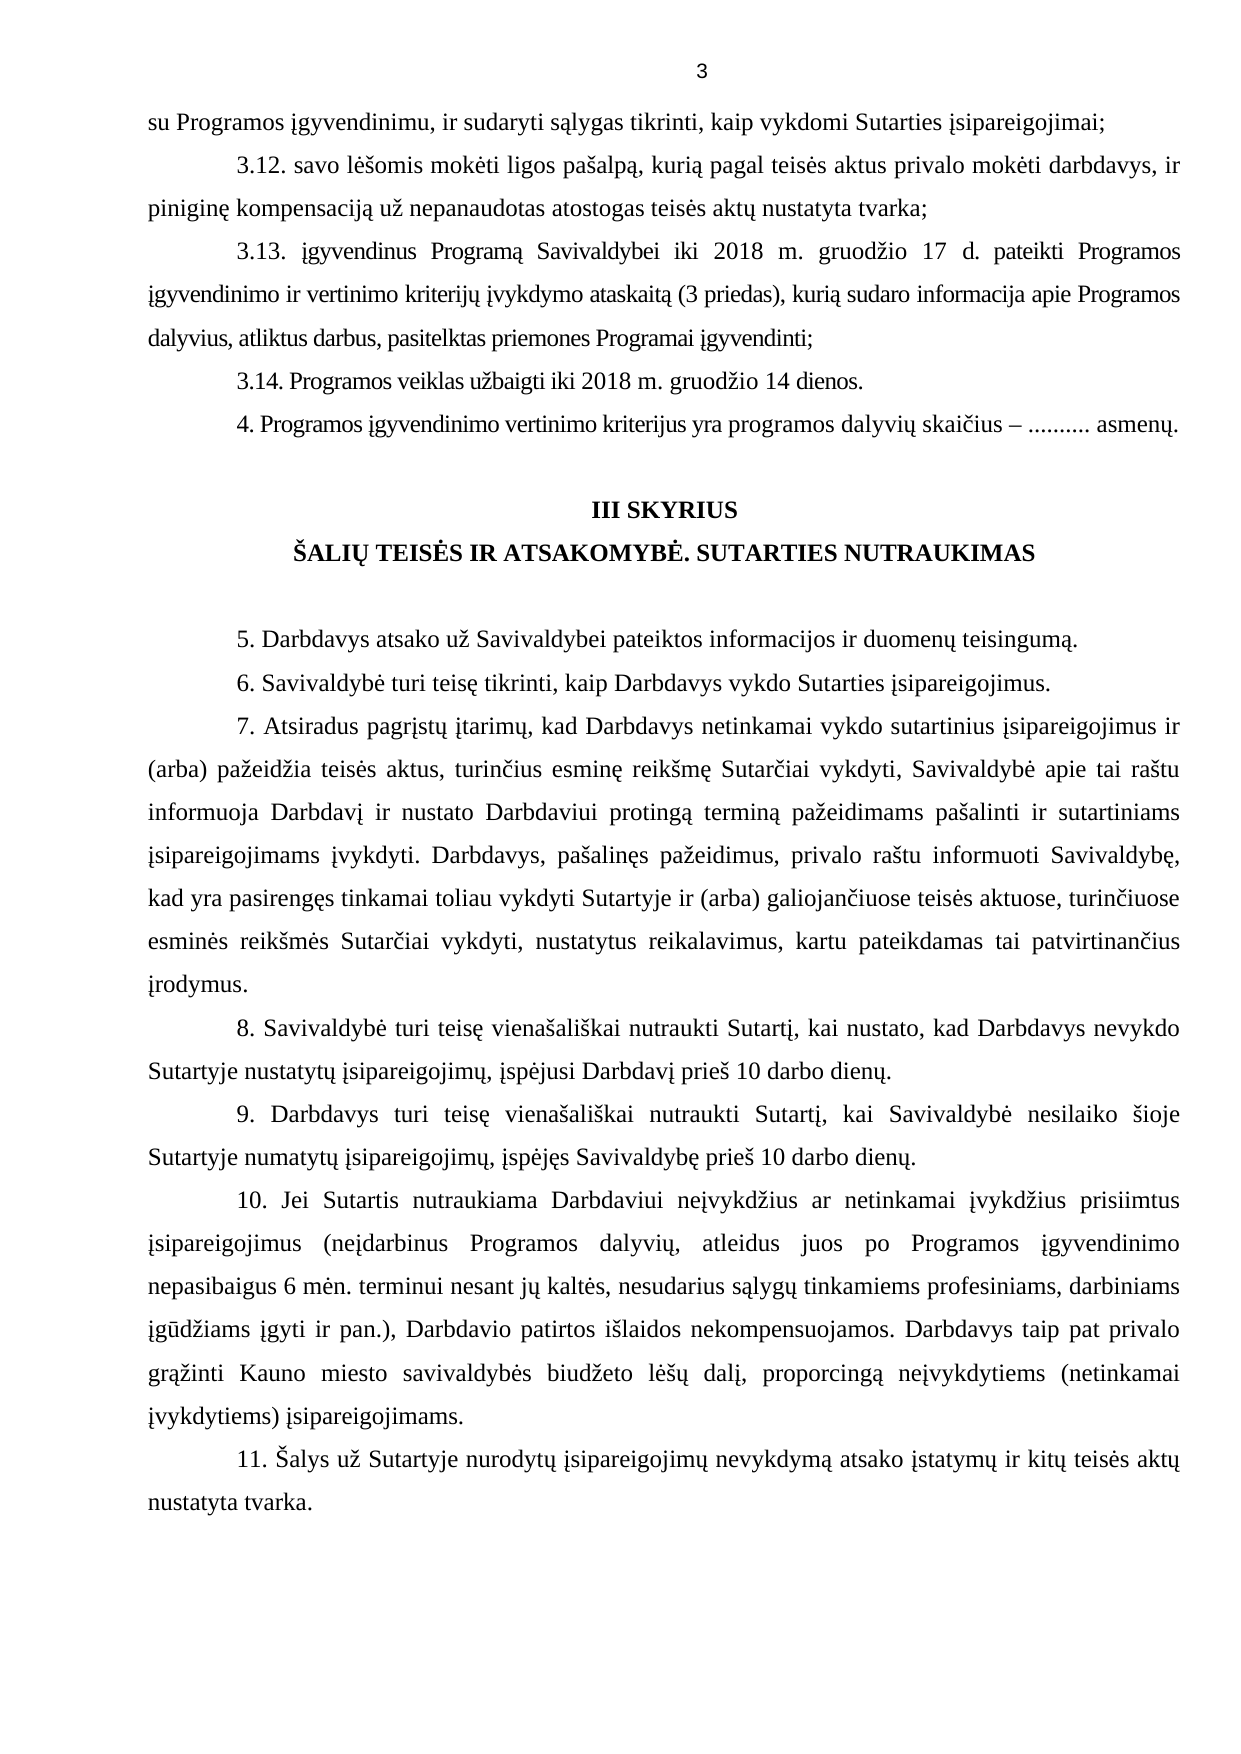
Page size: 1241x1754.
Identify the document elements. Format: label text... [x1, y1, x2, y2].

text 3.12. savo lėšomis mokėti ligos pašalpą, kurią pagal teisės aktus privalo mokėti darbdavys, ir piniginę kompensaciją už nepanaudotas atostogas teisės aktų nustatyta tvarka; [148, 150, 1181, 222]
text 3.13. įgyvendinus Programą Savivaldybei iki 2018 m. gruodžio 17 d. pateikti Programos įgyvendinimo ir vertinimo kriterijų įvykdymo ataskaitą (3 priedas), kurią sudaro informacija apie Programos dalyvius, atliktus darbus, pasitelktas priemones Programai įgyvendinti; [148, 236, 1181, 351]
text 11. Šalys už Sutartyje nurodytų įsipareigojimų nevykdymą atsako įstatymų ir kitų teisės aktų nustatyta tvarka. [148, 1444, 1181, 1516]
text ŠALIŲ TEISĖS IR ATSAKOMYBĖ. SUTARTIES NUTRAUKIMAS [148, 538, 1181, 567]
text 10. Jei Sutartis nutraukiama Darbdaviui neįvykdžius ar netinkamai įvykdžius prisiimtus įsipareigojimus (neįdarbinus Programos dalyvių, atleidus juos po Programos įgyvendinimo nepasibaigus 6 mėn. terminui nesant jų kaltės, nesudarius sąlygų tinkamiems profesiniams, darbiniams įgūdžiams įgyti ir pan.), Darbdavio patirtos išlaidos nekompensuojamos. Darbdavys taip pat privalo grąžinti Kauno miesto savivaldybės biudžeto lėšų dalį, proporcingą neįvykdytiems (netinkamai įvykdytiems) įsipareigojimams. [148, 1185, 1181, 1429]
text 6. Savivaldybė turi teisę tikrinti, kaip Darbdavys vykdo Sutarties įsipareigojimus. [148, 668, 1181, 696]
text 9. Darbdavys turi teisę vienašališkai nutraukti Sutartį, kai Savivaldybė nesilaiko šioje Sutartyje numatytų įsipareigojimų, įspėjęs Savivaldybę prieš 10 darbo dienų. [148, 1099, 1181, 1171]
text 3.14. Programos veiklas užbaigti iki 2018 m. gruodžio 14 dienos. [148, 366, 1181, 394]
text 7. Atsiradus pagrįstų įtarimų, kad Darbdavys netinkamai vykdo sutartinius įsipareigojimus ir (arba) pažeidžia teisės aktus, turinčius esminę reikšmę Sutarčiai vykdyti, Savivaldybė apie tai raštu informuoja Darbdavį ir nustato Darbdaviui protingą terminą pažeidimams pašalinti ir sutartiniams įsipareigojimams įvykdyti. Darbdavys, pašalinęs pažeidimus, privalo raštu informuoti Savivaldybę, kad yra pasirengęs tinkamai toliau vykdyti Sutartyje ir (arba) galiojančiuose teisės aktuose, turinčiuose esminės reikšmės Sutarčiai vykdyti, nustatytus reikalavimus, kartu pateikdamas tai patvirtinančius įrodymus. [148, 711, 1181, 998]
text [148, 107, 1181, 136]
text 5. Darbdavys atsako už Savivaldybei pateiktos informacijos ir duomenų teisingumą. [148, 624, 1181, 653]
text 4. Programos įgyvendinimo vertinimo kriterijus yra programos dalyvių skaičius – .......... asmenų. [148, 409, 1181, 438]
text 8. Savivaldybė turi teisę vienašališkai nutraukti Sutartį, kai nustato, kad Darbdavys nevykdo Sutartyje nustatytų įsipareigojimų, įspėjusi Darbdavį prieš 10 darbo dienų. [148, 1013, 1181, 1084]
text III SKYRIUS [148, 495, 1181, 524]
